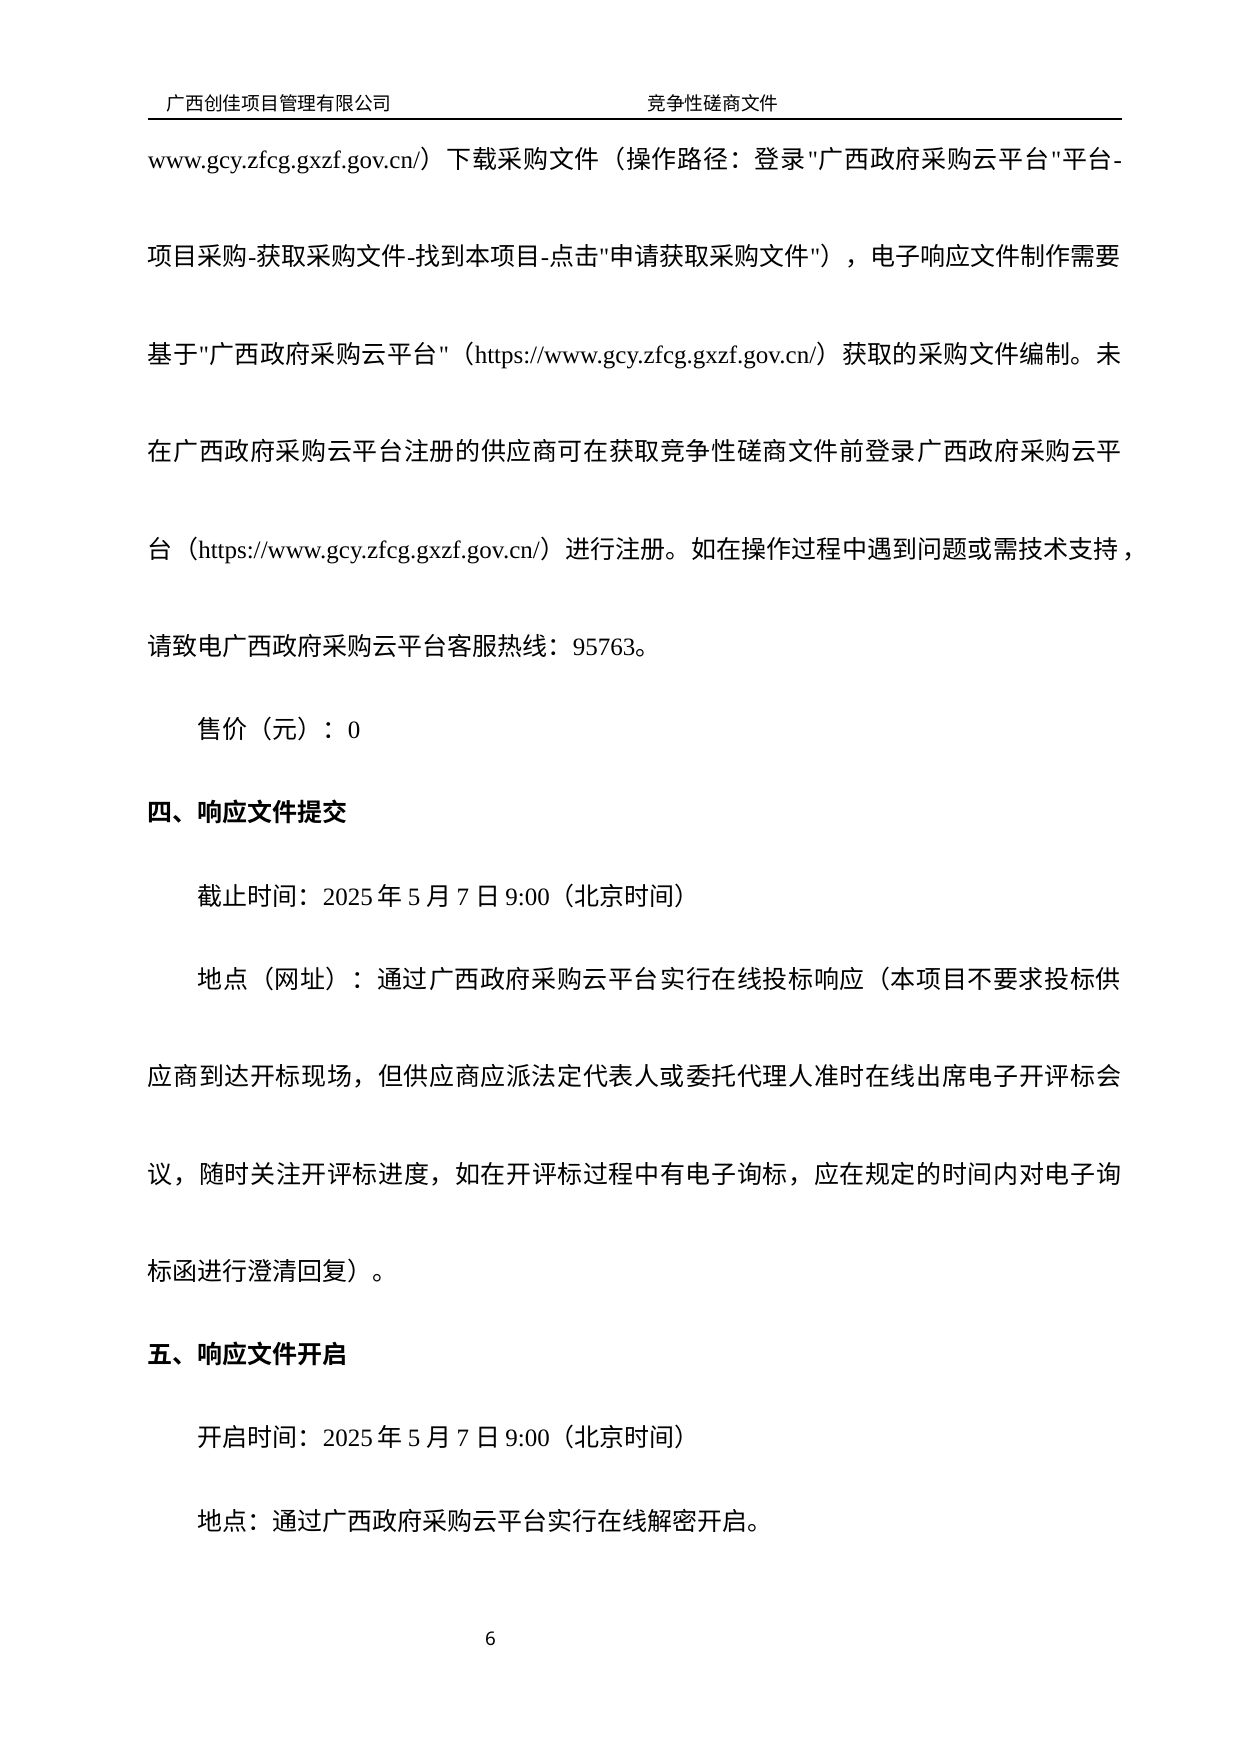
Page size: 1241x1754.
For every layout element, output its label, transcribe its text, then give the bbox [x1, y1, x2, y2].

text 地点（网址）：通过广西政府采购云平台实行在线投标响应（本项目不要求投标供应商到达开标现场，但供应商应派法定代表人或委托代理人准时在线出席电子开评标会议，随时关注开评标进度，如在开评标过程中有电子询标，应在规定的时间内对电子询标函进行澄清回复）。 [148, 945, 1122, 1302]
text 地点：通过广西政府采购云平台实行在线解密开启。 [148, 1487, 1122, 1552]
text 截止时间：2025年5 月7 日9:00（北京时间） [148, 862, 1122, 927]
text 五、响应文件开启 [148, 1320, 1122, 1385]
text 四、响应文件提交 [148, 778, 1122, 843]
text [148, 125, 1122, 677]
text 开启时间：2025年5 月7 日9:00（北京时间） [148, 1403, 1122, 1468]
text 售价（元）：0 [148, 695, 1122, 760]
